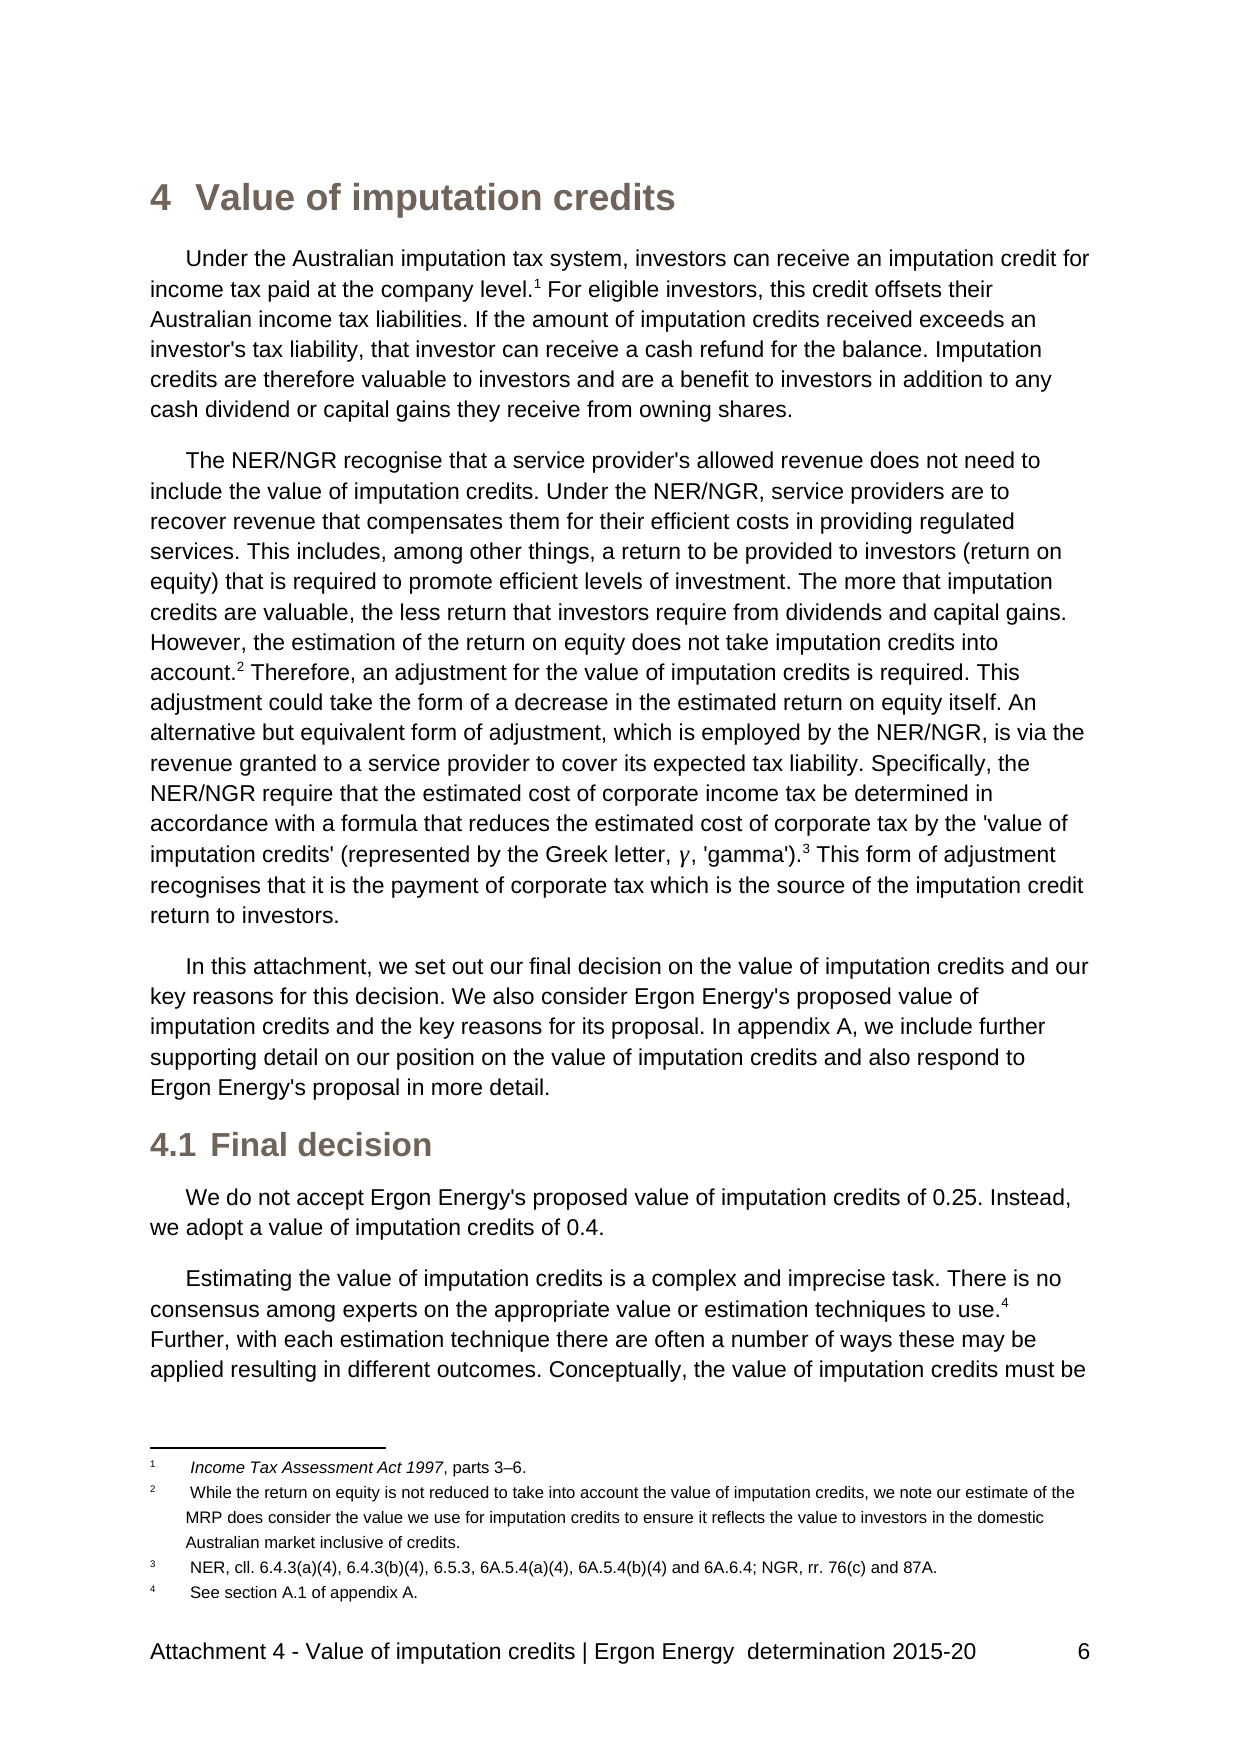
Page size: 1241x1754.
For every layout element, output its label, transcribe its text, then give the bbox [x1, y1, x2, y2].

list In this attachment, we set out our final decision on the value of imputation credits and our key reasons for this decision. We also consider Ergon Energy's proposed value of imputation credits and the key reasons for its proposal. In appendix A, we include further supporting detail on our position on the value of imputation credits and also respond to Ergon Energy's proposal in more detail. [150, 953, 1090, 1100]
list Under the Australian imputation tax system, investors can receive an imputation credit for income tax paid at the company level. For eligible investors, this credit offsets their Australian income tax liabilities. If the amount of imputation credits received exceeds an investor's tax liability, that investor can receive a cash refund for the balance. Imputation credits are therefore valuable to investors and are a benefit to investors in addition to any cash dividend or capital gains they receive from owning shares. [150, 245, 1090, 423]
list We do not accept Ergon Energy's proposed value of imputation credits of 0.25. Instead, we adopt a value of imputation credits of 0.4. [150, 1184, 1090, 1241]
subtitle Final decision [150, 1125, 1090, 1163]
subtitle Value of imputation credits [150, 175, 1090, 218]
list The NER/NGR recognise that a service provider's allowed revenue does not need to include the value of imputation credits. Under the NER/NGR, service providers are to recover revenue that compensates them for their efficient costs in providing regulated services. This includes, among other things, a return to be provided to investors (return on equity) that is required to promote efficient levels of investment. The more that imputation credits are valuable, the less return that investors require from dividends and capital gains. However, the estimation of the return on equity does not take imputation credits into account. Therefore, an adjustment for the value of imputation credits is required. This adjustment could take the form of a decrease in the estimated return on equity itself. An alternative but equivalent form of adjustment, which is employed by the NER/NGR, is via the revenue granted to a service provider to cover its expected tax liability. Specifically, the NER/NGR require that the estimated cost of corporate income tax be determined in accordance with a formula that reduces the estimated cost of corporate tax by the 'value of imputation credits' (represented by the Greek letter, , 'gamma'). This form of adjustment recognises that it is the payment of corporate tax which is the source of the imputation credit return to investors. [150, 447, 1090, 928]
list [150, 1265, 1090, 1382]
